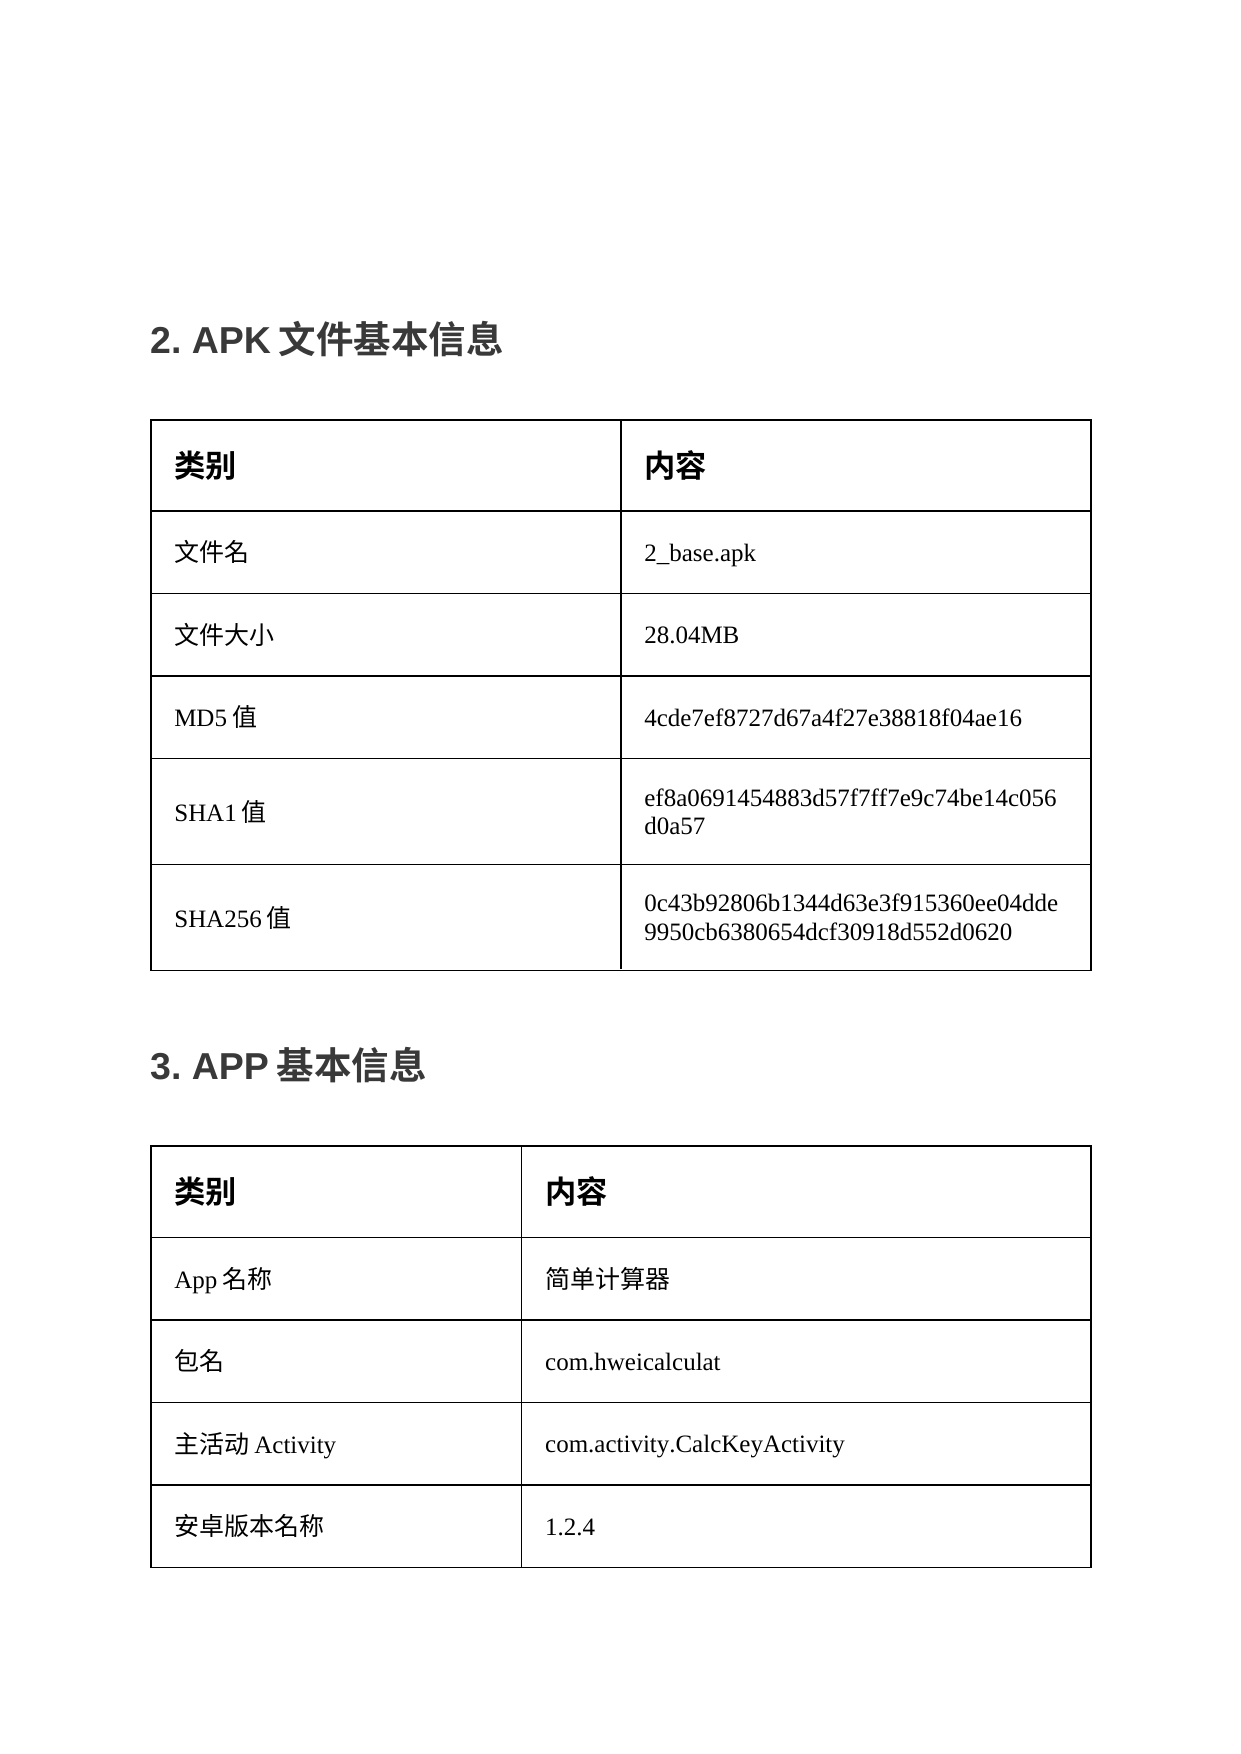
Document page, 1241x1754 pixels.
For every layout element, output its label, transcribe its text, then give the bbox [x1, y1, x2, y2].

table_cell 2_base.apk [622, 512, 1090, 593]
table_header 类别 [152, 421, 620, 510]
table_cell ef8a0691454883d57f7ff7e9c74be14c056d0a57 [622, 759, 1090, 863]
table_cell SHA1值 [152, 759, 620, 863]
subtitle 2. APK文件基本信息 [150, 313, 1090, 364]
table_cell 简单计算器 [522, 1238, 1090, 1319]
table_cell com.activity.CalcKeyActivity [522, 1403, 1090, 1484]
table_cell 1.2.4 [522, 1486, 1090, 1566]
table_cell 主活动Activity [152, 1403, 521, 1484]
table_header 内容 [522, 1147, 1090, 1236]
table_cell 0c43b92806b1344d63e3f915360ee04dde9950cb6380654dcf30918d552d0620 [622, 865, 1090, 969]
table_cell 安卓版本名称 [152, 1486, 521, 1566]
table_cell MD5值 [152, 677, 620, 758]
table_cell SHA256值 [152, 865, 620, 969]
table_cell 文件大小 [152, 594, 620, 675]
table_cell 28.04MB [622, 594, 1090, 675]
subtitle 3. APP基本信息 [150, 1040, 1090, 1091]
table_cell 4cde7ef8727d67a4f27e38818f04ae16 [622, 677, 1090, 758]
table_cell 包名 [152, 1321, 521, 1401]
table_cell com.hweicalculat [522, 1321, 1090, 1401]
table_cell 文件名 [152, 512, 620, 593]
table_header 内容 [622, 421, 1090, 510]
table_cell App名称 [152, 1238, 521, 1319]
table_header 类别 [152, 1147, 521, 1236]
